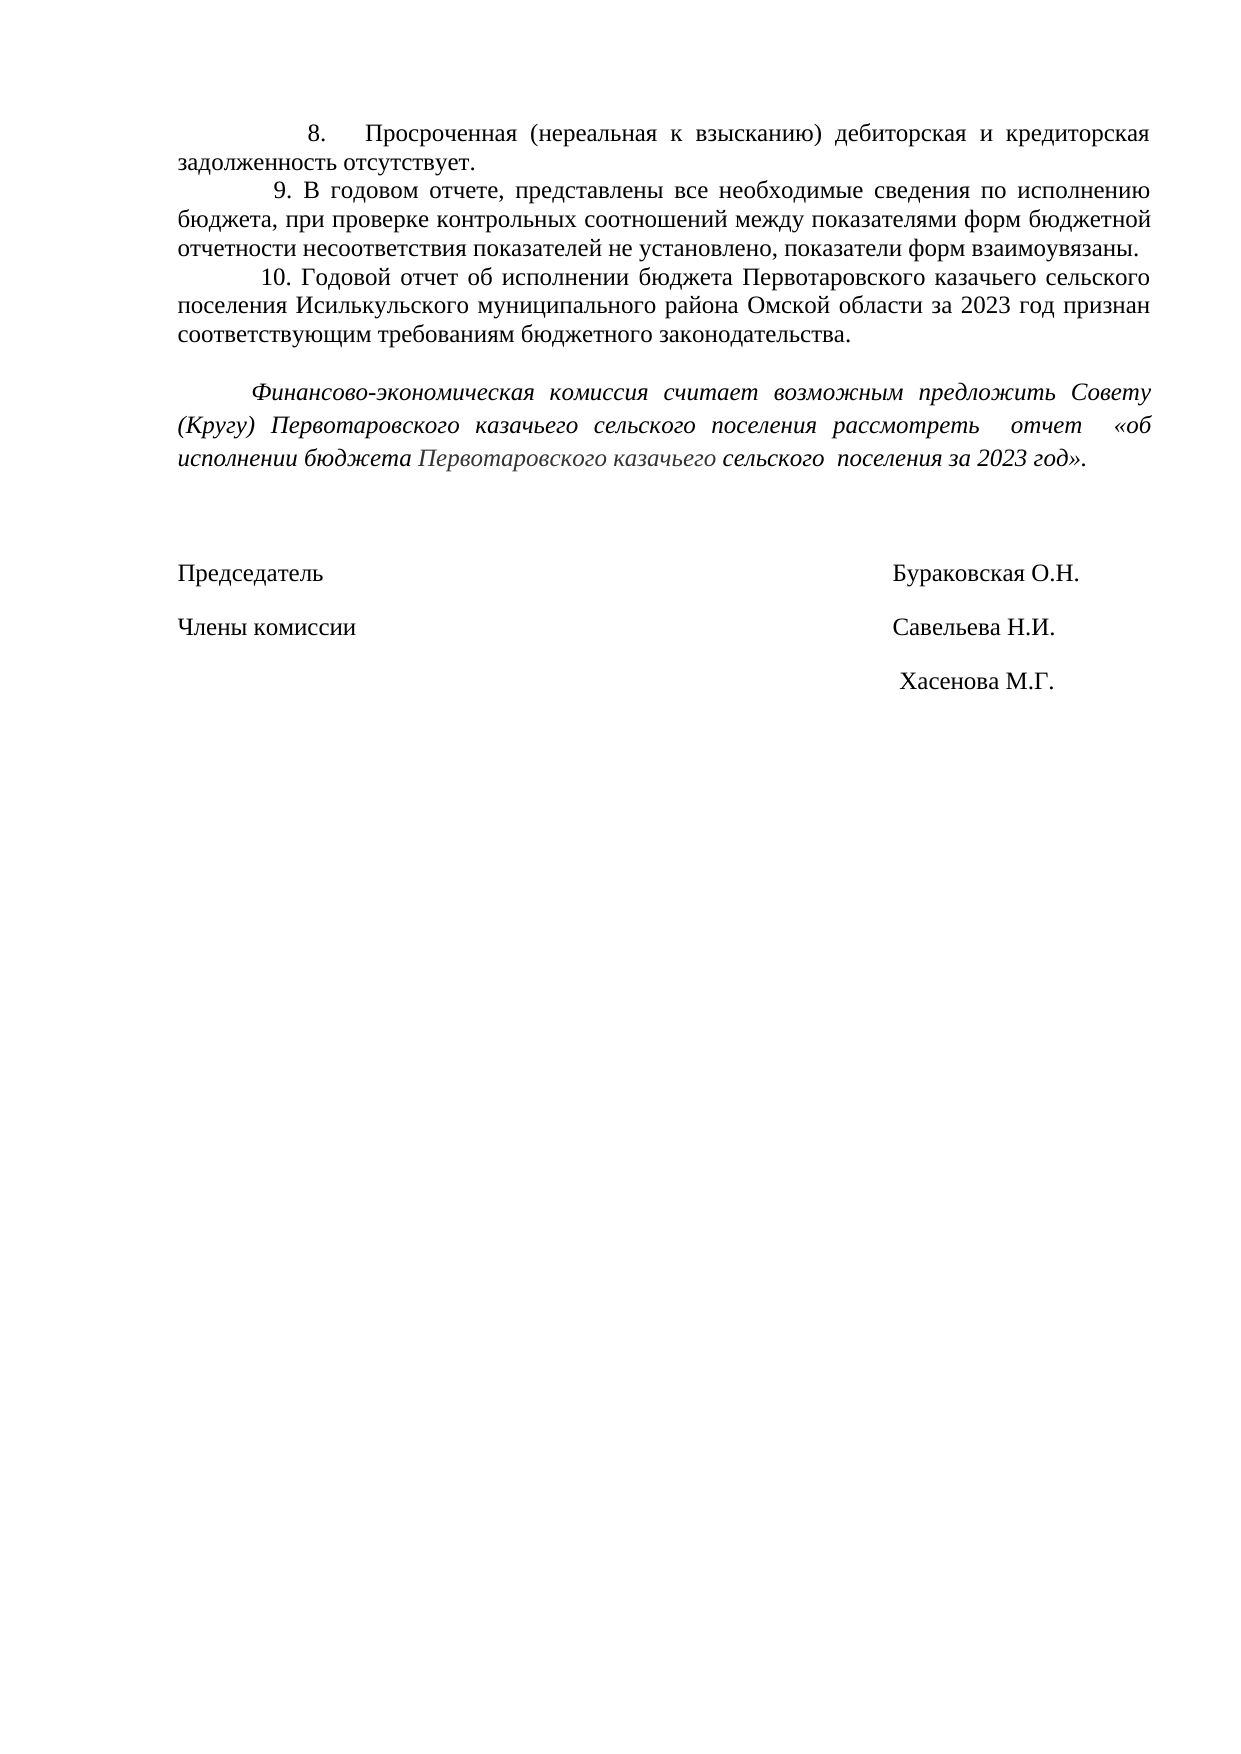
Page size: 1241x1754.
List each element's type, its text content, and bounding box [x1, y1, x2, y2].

text 9. В годовом отчете, представлены все необходимые сведения по исполнению бюджета, при проверке контрольных соотношений между показателями форм бюджетной отчетности несоответствия показателей не установлено, показатели форм взаимоувязаны. [177, 176, 1152, 262]
text 10. Годовой отчет об исполнении бюджета Первотаровского казачьего сельского поселения Исилькульского муниципального района Омской области за 2023 год признан соответствующим требованиям бюджетного законодательства. [177, 262, 1152, 348]
text Председатель Бураковская О.Н. [177, 558, 1152, 587]
text Хасенова М.Г. [177, 666, 1152, 695]
text Члены комиссии Савельева Н.И. [177, 612, 1152, 641]
text Финансово-экономическая комиссия считает возможным предложить Совету (Кругу) Первотаровского казачьего сельского поселения рассмотреть отчет «об исполнении бюджета Первотаровского казачьего сельского поселения за 2023 год». [177, 377, 1152, 472]
text 8. Просроченная (нереальная к взысканию) дебиторская и кредиторская задолженность отсутствует. [177, 118, 1152, 176]
